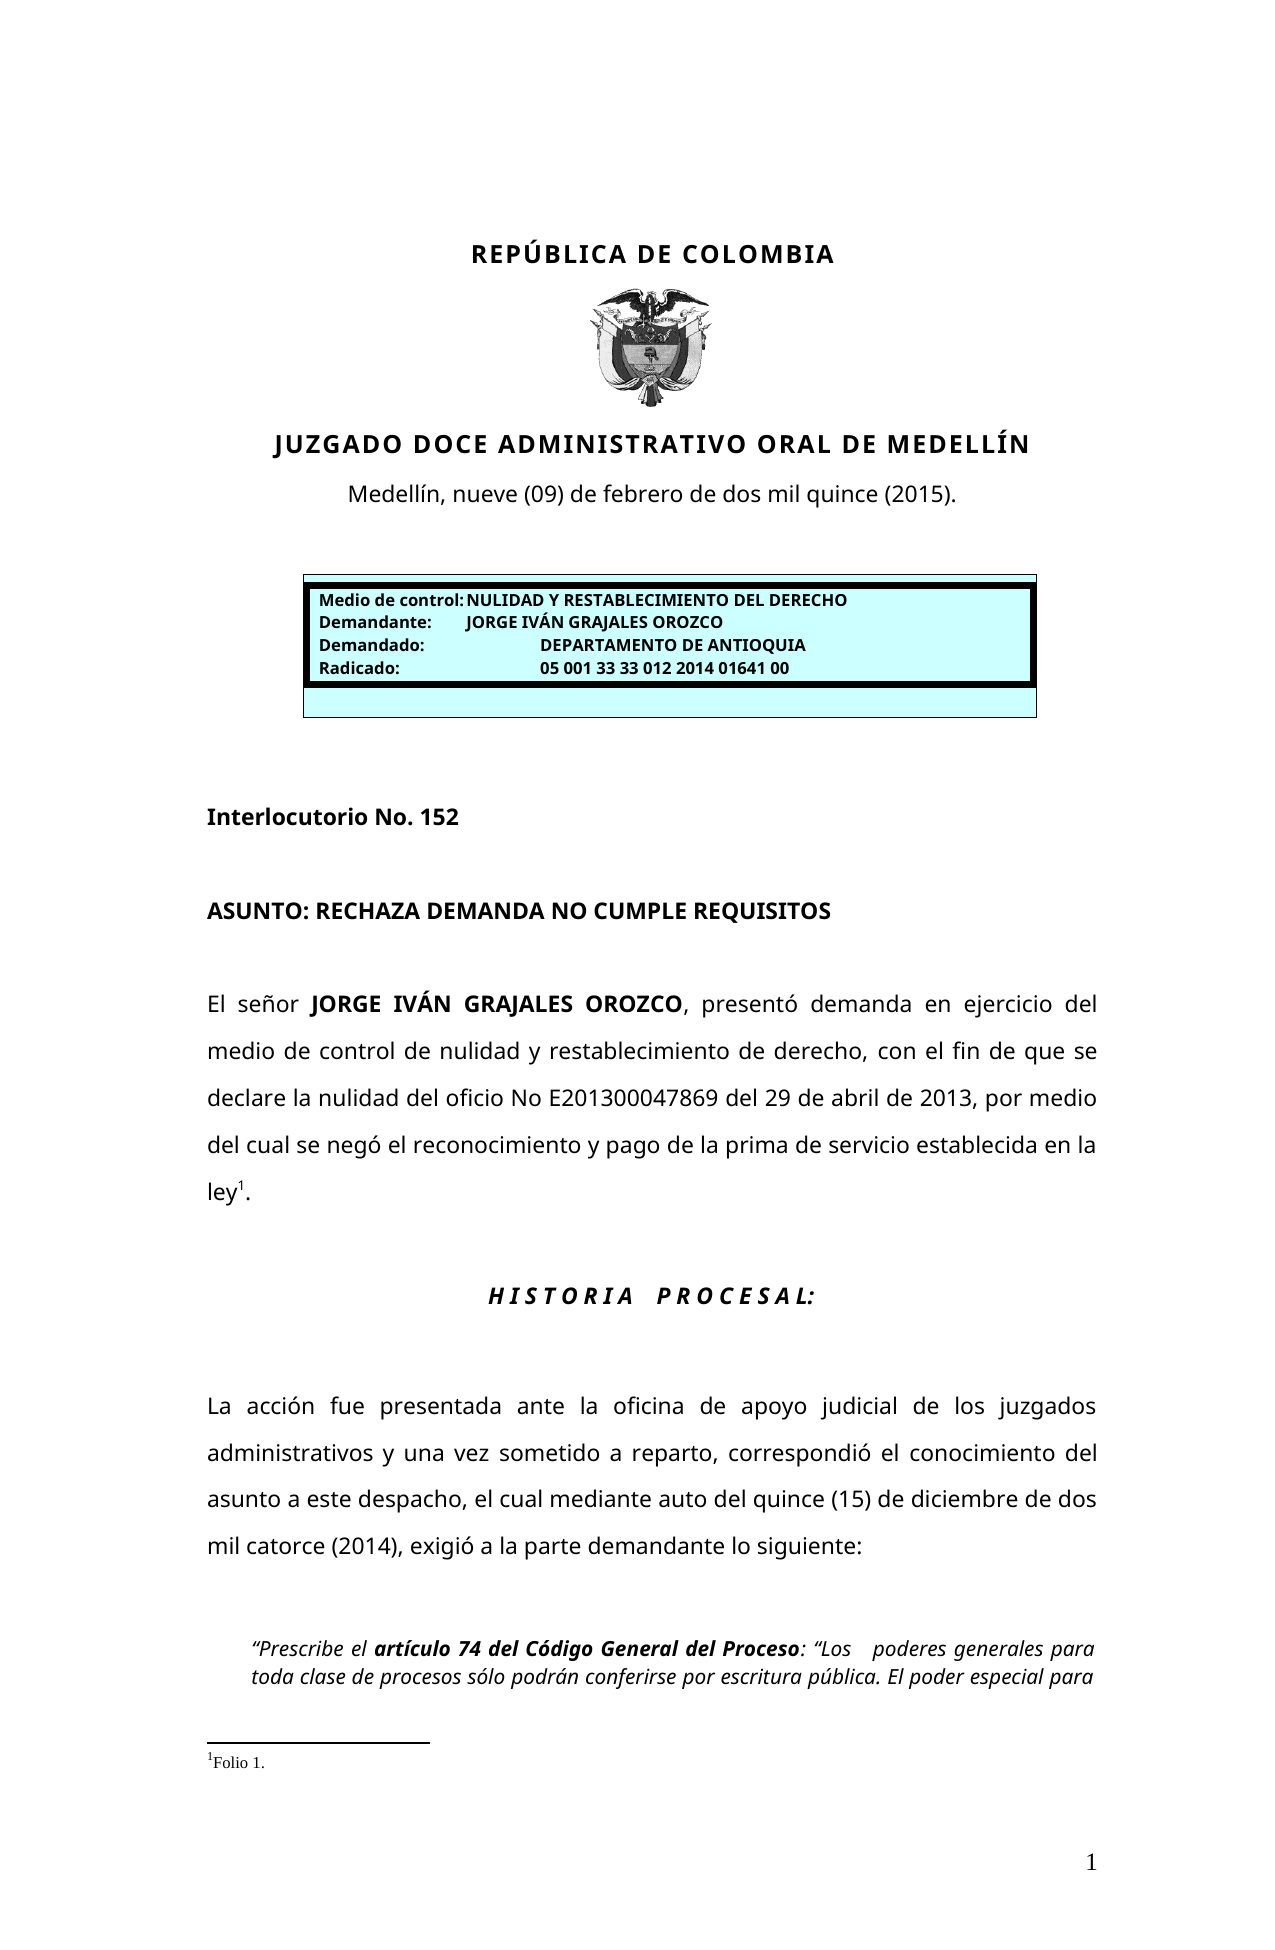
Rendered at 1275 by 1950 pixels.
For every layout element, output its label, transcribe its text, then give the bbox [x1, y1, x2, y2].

text H I S T O R I A P R O C E S A L: [207, 1280, 1098, 1311]
text Interlocutorio No. 152 [207, 801, 1098, 832]
text Medellín, nueve (09) de febrero de dos mil quince (2015). [207, 478, 1098, 509]
text La acción fue presentada ante la oficina de apoyo judicial de los juzgados administrativos y una vez sometido a reparto, correspondió el conocimiento del asunto a este despacho, el cual mediante auto del quince (15) de diciembre de dos mil catorce (2014), exigió a la parte demandante lo siguiente: [207, 1389, 1098, 1561]
text REPÚBLICA DE COLOMBIA [207, 236, 1098, 270]
text JUZGADO DOCE ADMINISTRATIVO ORAL DE MEDELLÍN [207, 427, 1098, 461]
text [251, 1634, 1098, 1691]
text ASUNTO: RECHAZA DEMANDA NO CUMPLE REQUISITOS [207, 894, 1098, 926]
text El señor JORGE IVÁN GRAJALES OROZCO, presentó demanda en ejercicio del medio de control de nulidad y restablecimiento de derecho, con el fin de que se declare la nulidad del oficio No E201300047869 del 29 de abril de 2013, por medio del cual se negó el reconocimiento y pago de la prima de servicio establecida en la ley. [207, 988, 1098, 1207]
